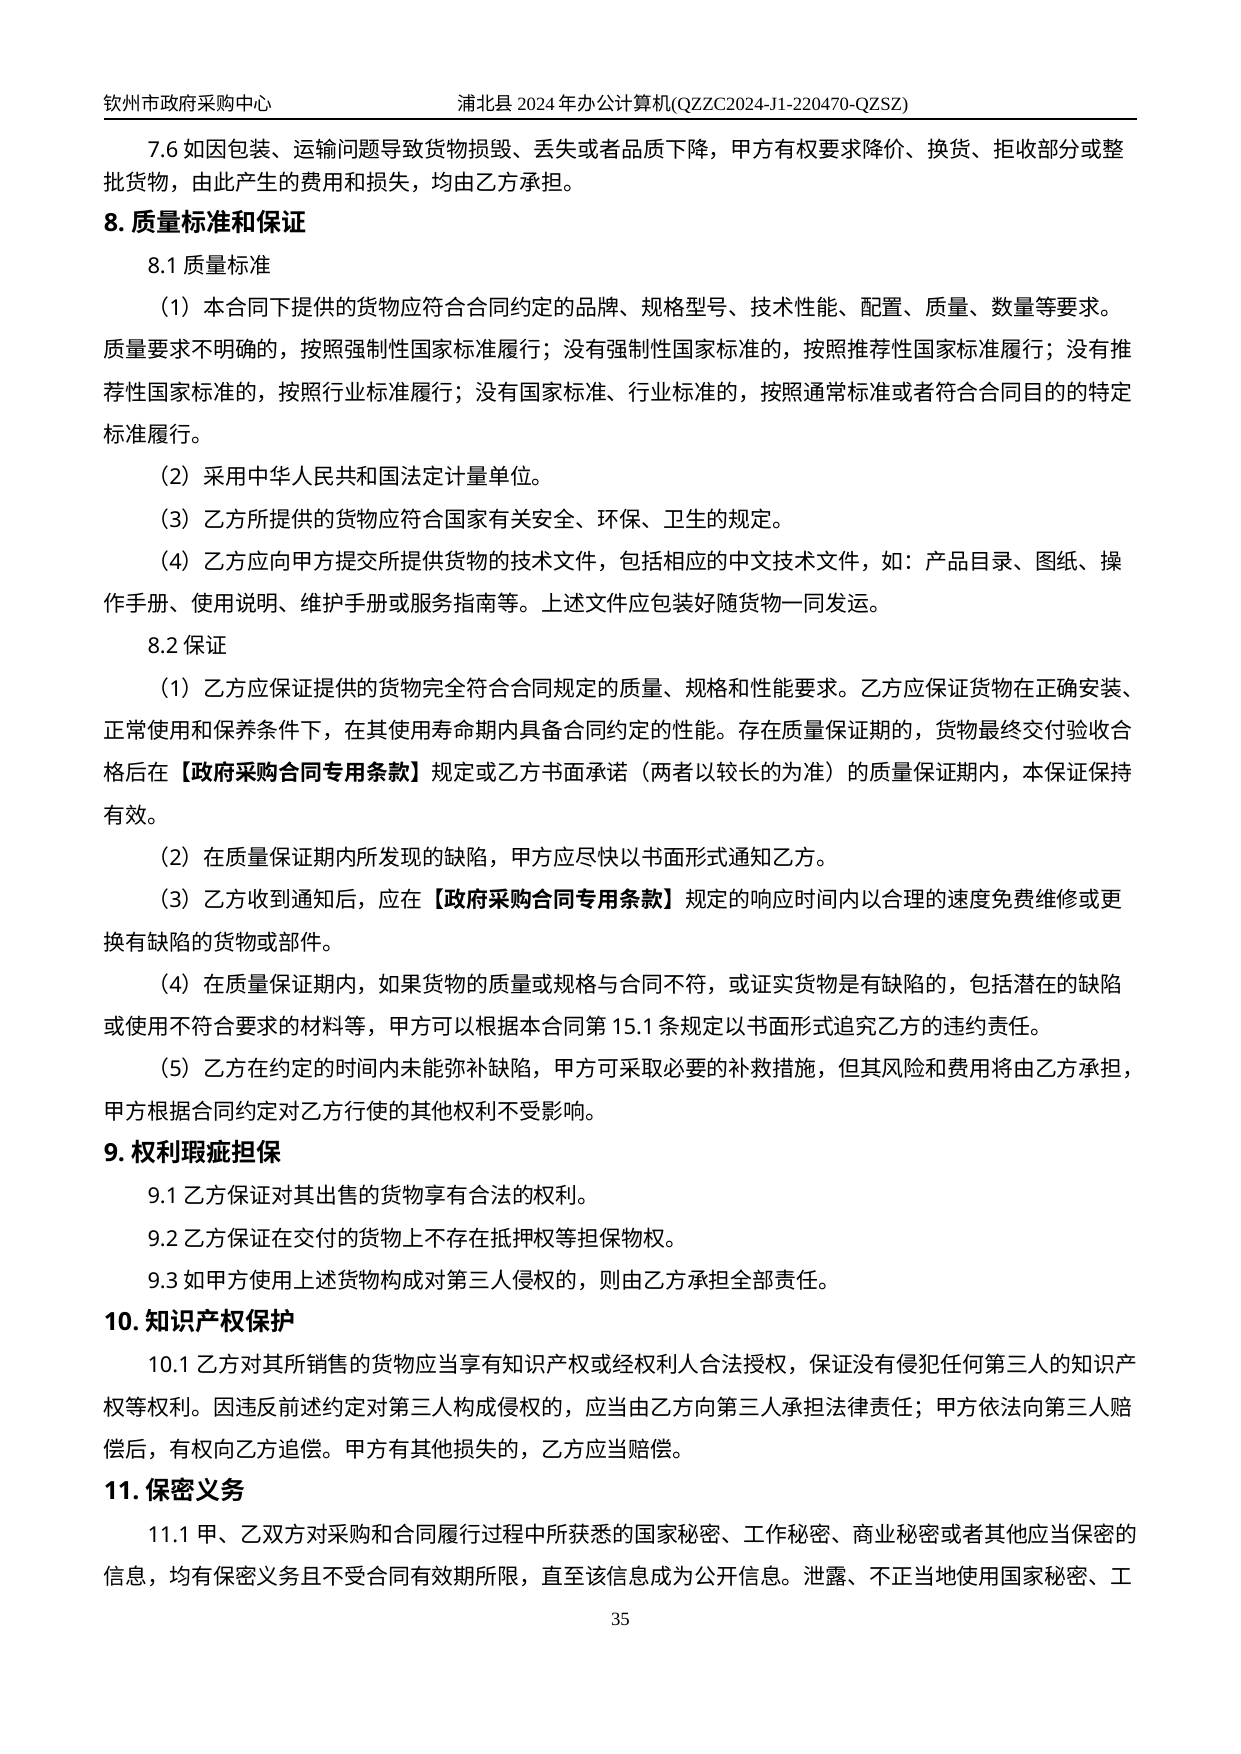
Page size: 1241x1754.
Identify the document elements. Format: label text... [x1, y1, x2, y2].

text （2）在质量保证期内所发现的缺陷，甲方应尽快以书面形式通知乙方。 [103, 832, 1137, 874]
text （4）乙方应向甲方提交所提供货物的技术文件，包括相应的中文技术文件，如：产品目录、图纸、操作手册、使用说明、维护手册或服务指南等。上述文件应包装好随货物一同发运。 [103, 536, 1137, 620]
text （3）乙方收到通知后，应在【政府采购合同专用条款】规定的响应时间内以合理的速度免费维修或更换有缺陷的货物或部件。 [103, 874, 1137, 958]
text （1）本合同下提供的货物应符合合同约定的品牌、规格型号、技术性能、配置、质量、数量等要求。质量要求不明确的，按照强制性国家标准履行；没有强制性国家标准的，按照推荐性国家标准履行；没有推荐性国家标准的，按照行业标准履行；没有国家标准、行业标准的，按照通常标准或者符合合同目的的特定标准履行。 [103, 282, 1137, 451]
text 9.2 乙方保证在交付的货物上不存在抵押权等担保物权。 [103, 1212, 1137, 1254]
text （1）乙方应保证提供的货物完全符合合同规定的质量、规格和性能要求。乙方应保证货物在正确安装、正常使用和保养条件下，在其使用寿命期内具备合同约定的性能。存在质量保证期的，货物最终交付验收合格后在【政府采购合同专用条款】规定或乙方书面承诺（两者以较长的为准）的质量保证期内，本保证保持有效。 [103, 662, 1137, 832]
text （3）乙方所提供的货物应符合国家有关安全、环保、卫生的规定。 [103, 493, 1137, 536]
text 10.1 乙方对其所销售的货物应当享有知识产权或经权利人合法授权，保证没有侵犯任何第三人的知识产权等权利。因违反前述约定对第三人构成侵权的，应当由乙方向第三人承担法律责任；甲方依法向第三人赔偿后，有权向乙方追偿。甲方有其他损失的，乙方应当赔偿。 [103, 1339, 1137, 1466]
text 8. 质量标准和保证 [103, 197, 1137, 239]
text 11. 保密义务 [103, 1466, 1137, 1508]
text 10. 知识产权保护 [103, 1297, 1137, 1339]
text 7.6 如因包装、运输问题导致货物损毁、丢失或者品质下降，甲方有权要求降价、换货、拒收部分或整批货物，由此产生的费用和损失，均由乙方承担。 [103, 132, 1137, 197]
text 9.1 乙方保证对其出售的货物享有合法的权利。 [103, 1170, 1137, 1212]
text （5）乙方在约定的时间内未能弥补缺陷，甲方可采取必要的补救措施，但其风险和费用将由乙方承担，甲方根据合同约定对乙方行使的其他权利不受影响。 [103, 1043, 1137, 1128]
text 8.1 质量标准 [103, 239, 1137, 282]
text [103, 1508, 1137, 1593]
text 9. 权利瑕疵担保 [103, 1128, 1137, 1170]
text （4）在质量保证期内，如果货物的质量或规格与合同不符，或证实货物是有缺陷的，包括潜在的缺陷或使用不符合要求的材料等，甲方可以根据本合同第15.1条规定以书面形式追究乙方的违约责任。 [103, 958, 1137, 1043]
text 8.2 保证 [103, 620, 1137, 662]
text （2）采用中华人民共和国法定计量单位。 [103, 451, 1137, 493]
text 9.3 如甲方使用上述货物构成对第三人侵权的，则由乙方承担全部责任。 [103, 1254, 1137, 1297]
